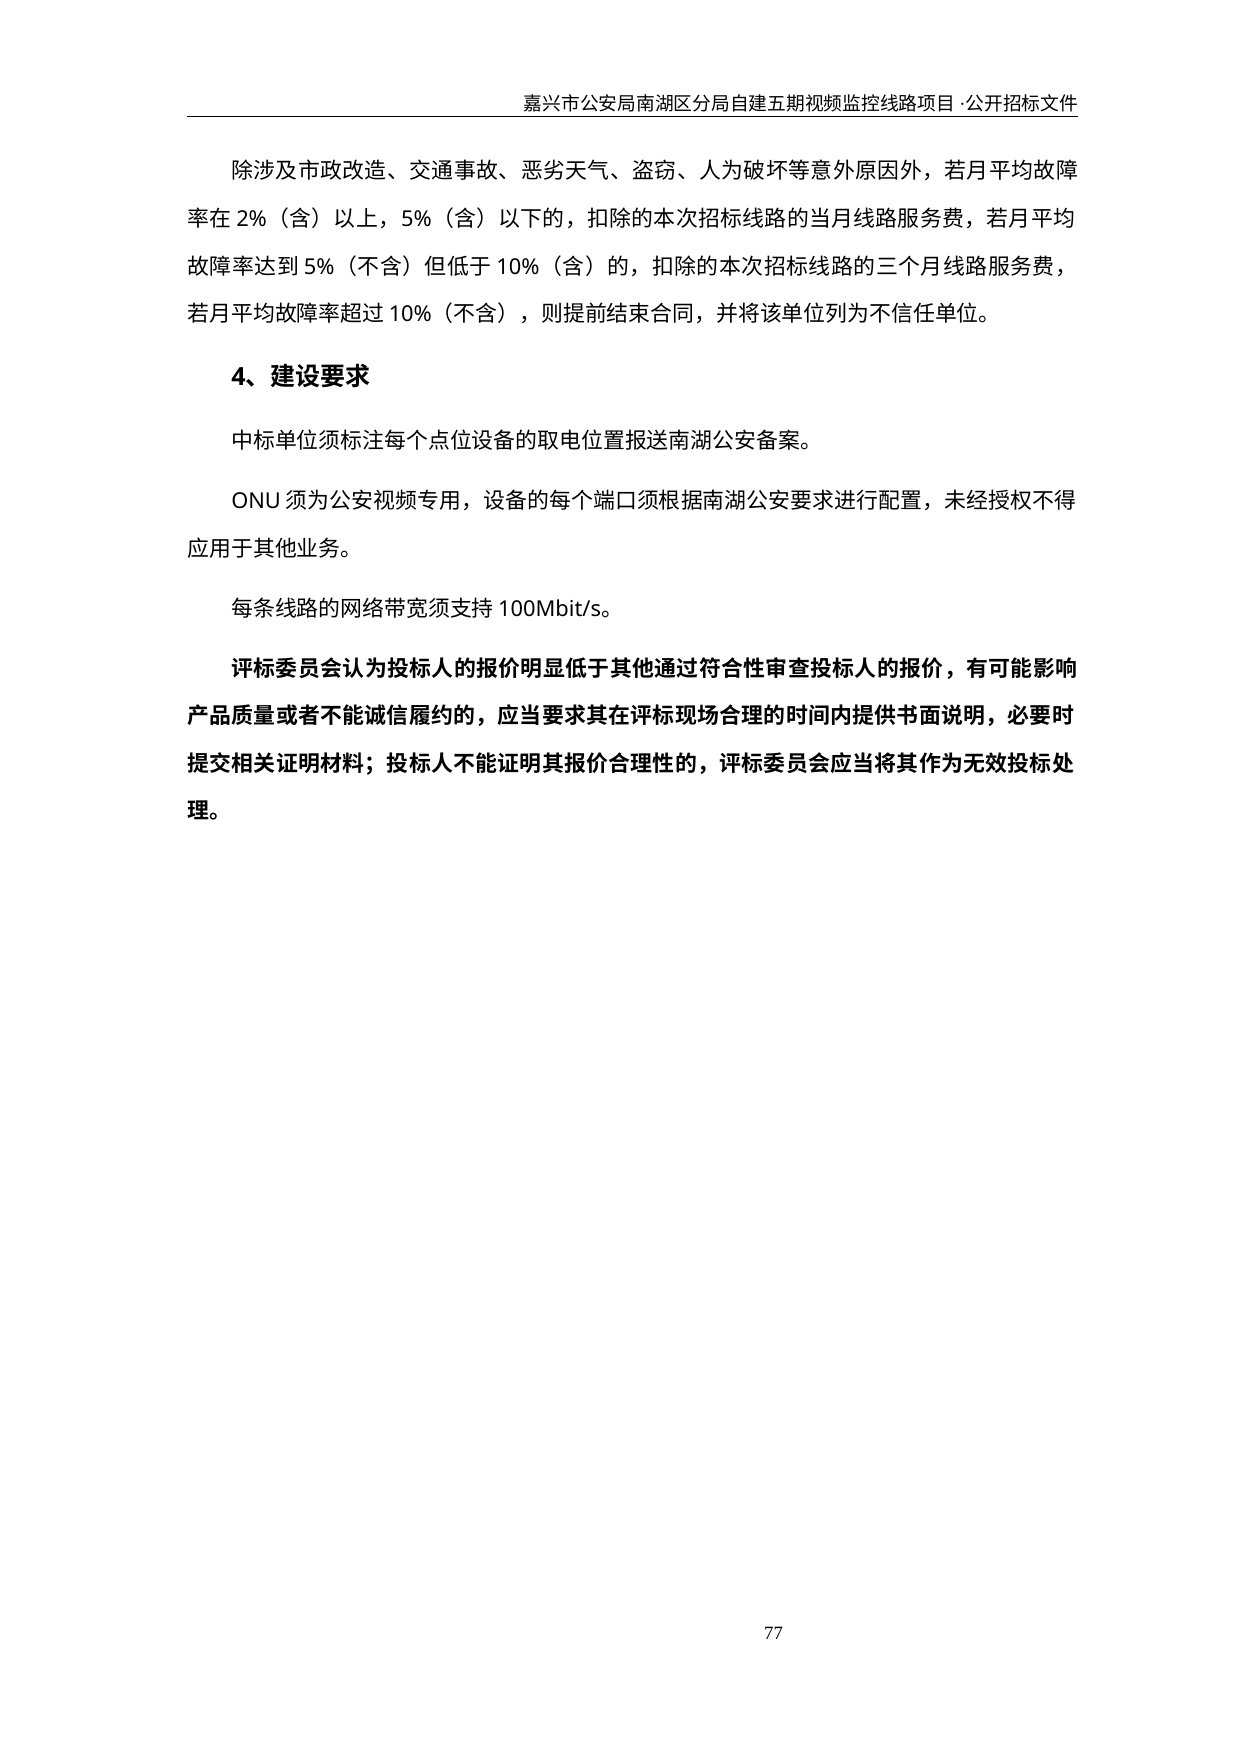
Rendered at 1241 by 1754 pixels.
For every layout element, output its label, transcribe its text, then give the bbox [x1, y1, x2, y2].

text 评标委员会认为投标人的报价明显低于其他通过符合性审查投标人的报价，有可能影响产品质量或者不能诚信履约的，应当要求其在评标现场合理的时间内提供书面说明，必要时提交相关证明材料；投标人不能证明其报价合理性的，评标委员会应当将其作为无效投标处理。 [187, 651, 1078, 825]
text 除涉及市政改造、交通事故、恶劣天气、盗窃、人为破坏等意外原因外，若月平均故障率在2%（含）以上，5%（含）以下的，扣除的本次招标线路的当月线路服务费，若月平均故障率达到5%（不含）但低于10%（含）的，扣除的本次招标线路的三个月线路服务费，若月平均故障率超过10%（不含），则提前结束合同，并将该单位列为不信任单位。 [187, 153, 1078, 328]
text ONU须为公安视频专用，设备的每个端口须根据南湖公安要求进行配置，未经授权不得应用于其他业务。 [187, 483, 1078, 562]
text 4、建设要求 [187, 356, 1078, 393]
text 中标单位须标注每个点位设备的取电位置报送南湖公安备案。 [187, 423, 1078, 455]
text 每条线路的网络带宽须支持100Mbit/s。 [187, 591, 1078, 623]
